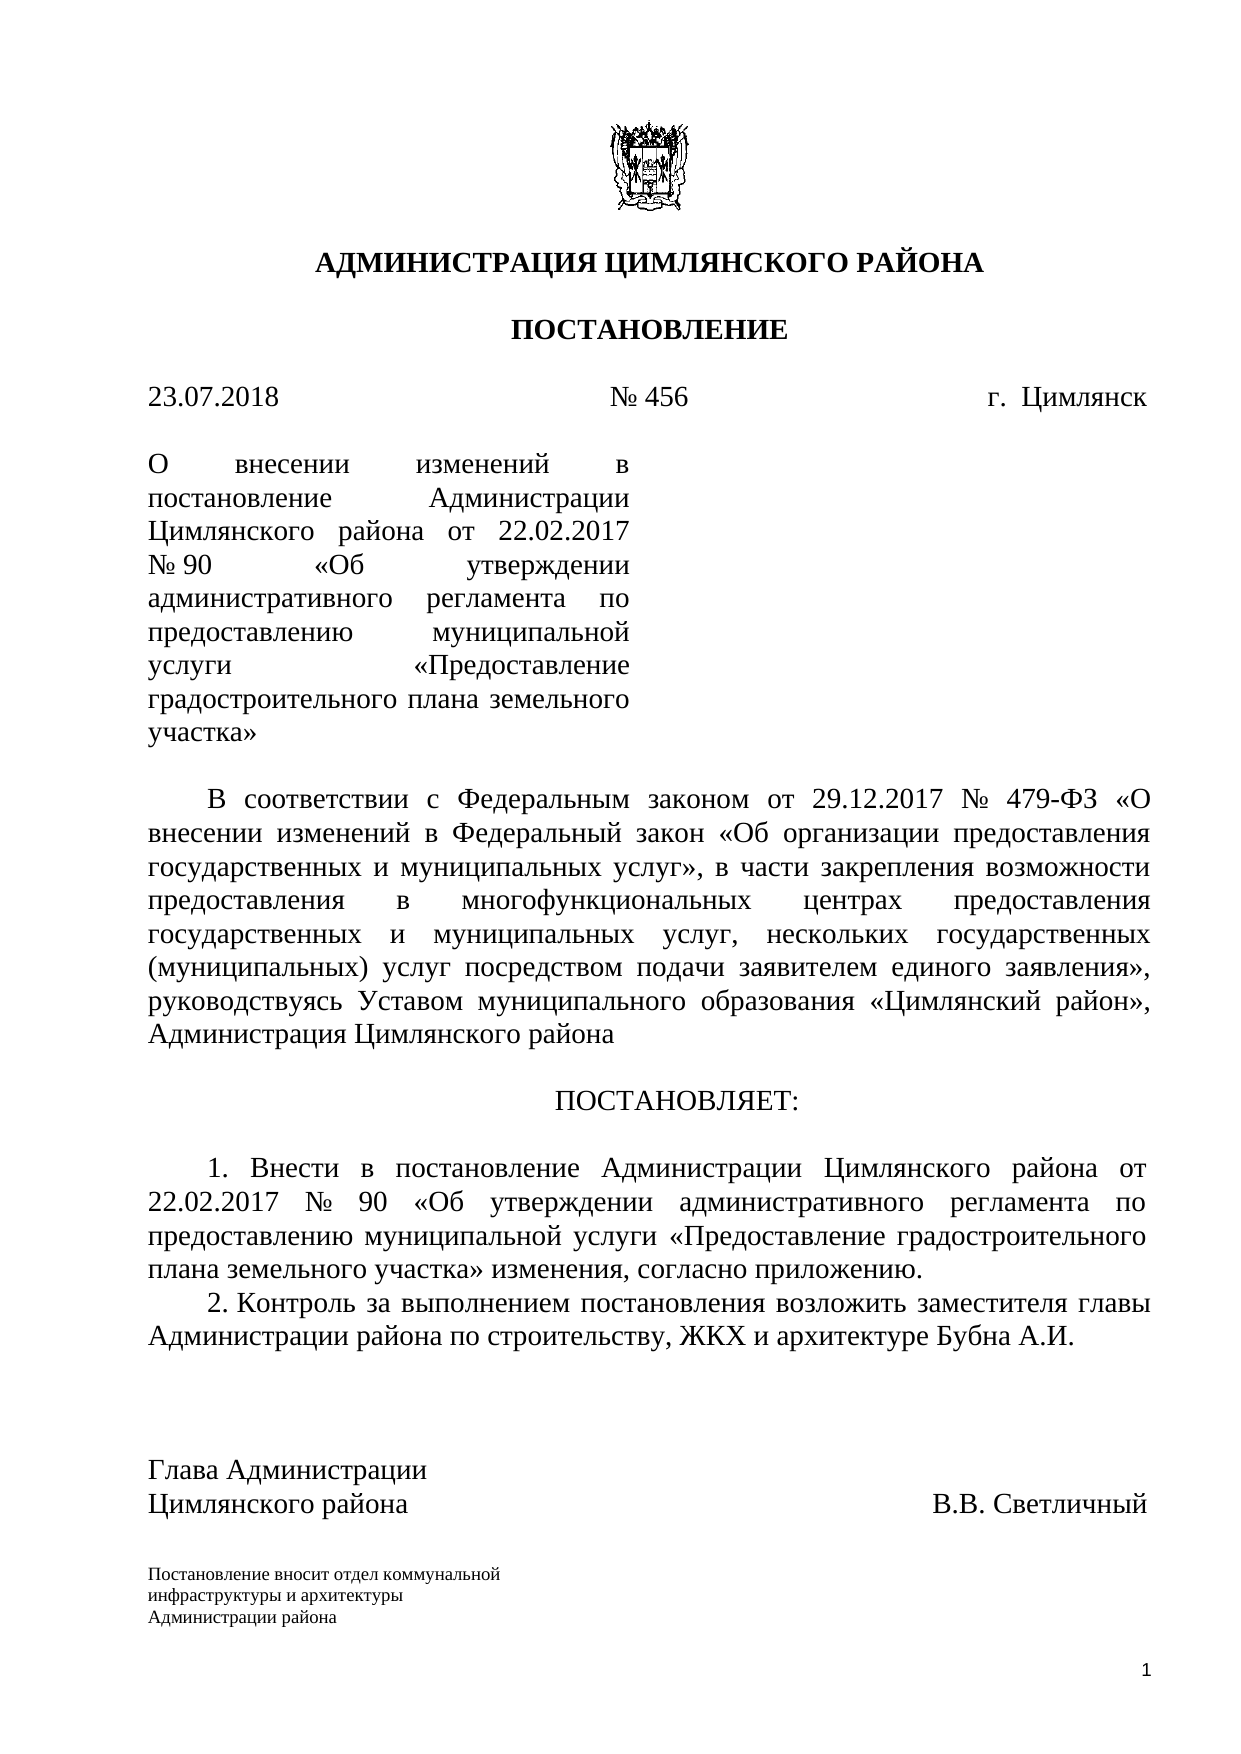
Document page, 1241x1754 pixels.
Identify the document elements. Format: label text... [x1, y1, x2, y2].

picture [609, 118, 690, 212]
text администрациЯ Цимлянского района [148, 245, 1152, 278]
list Контроль за выполнением постановления возложить заместителя главы Администрации района по строительству, ЖКХ и архитектуре Бубна А.И. [148, 1285, 1152, 1352]
list Глава Администрации [148, 1452, 1152, 1486]
text 23.07.2018 № 456 г. Цимлянск [148, 379, 1152, 413]
text ПОСТАНОВЛЯЕТ: [148, 1083, 1152, 1117]
text Администрации района [148, 1606, 1152, 1627]
text ПОСТАНОВЛЕНИЕ [148, 312, 1152, 346]
text В соответствии с Федеральным законом от 29.12.2017 № 479-ФЗ «О внесении изменений в Федеральный закон «Об организации предоставления государственных и муниципальных услуг», в части закрепления возможности предоставления в многофункциональных центрах предоставления государственных и муниципальных услуг, нескольких государственных (муниципальных) услуг посредством подачи заявителем единого заявления», руководствуясь Уставом муниципального образования «Цимлянский район», Администрация Цимлянского района [148, 782, 1152, 1050]
text Постановление вносит отдел коммунальной [148, 1563, 1152, 1584]
text инфраструктуры и архитектуры [148, 1584, 1152, 1606]
text 1. Внести в постановление Администрации Цимлянского района от 22.02.2017 № 90 «Об утверждении административного регламента по предоставлению муниципальной услуги «Предоставление градостроительного плана земельного участка» изменения, согласно приложению. [148, 1151, 1147, 1285]
text О внесении изменений в постановление Администрации Цимлянского района от 22.02.2017 № 90 «Об утверждении административного регламента по предоставлению муниципальной услуги «Предоставление градостроительного плана земельного участка» [148, 446, 630, 748]
list Цимлянского района В.В. Светличный [148, 1486, 1152, 1519]
